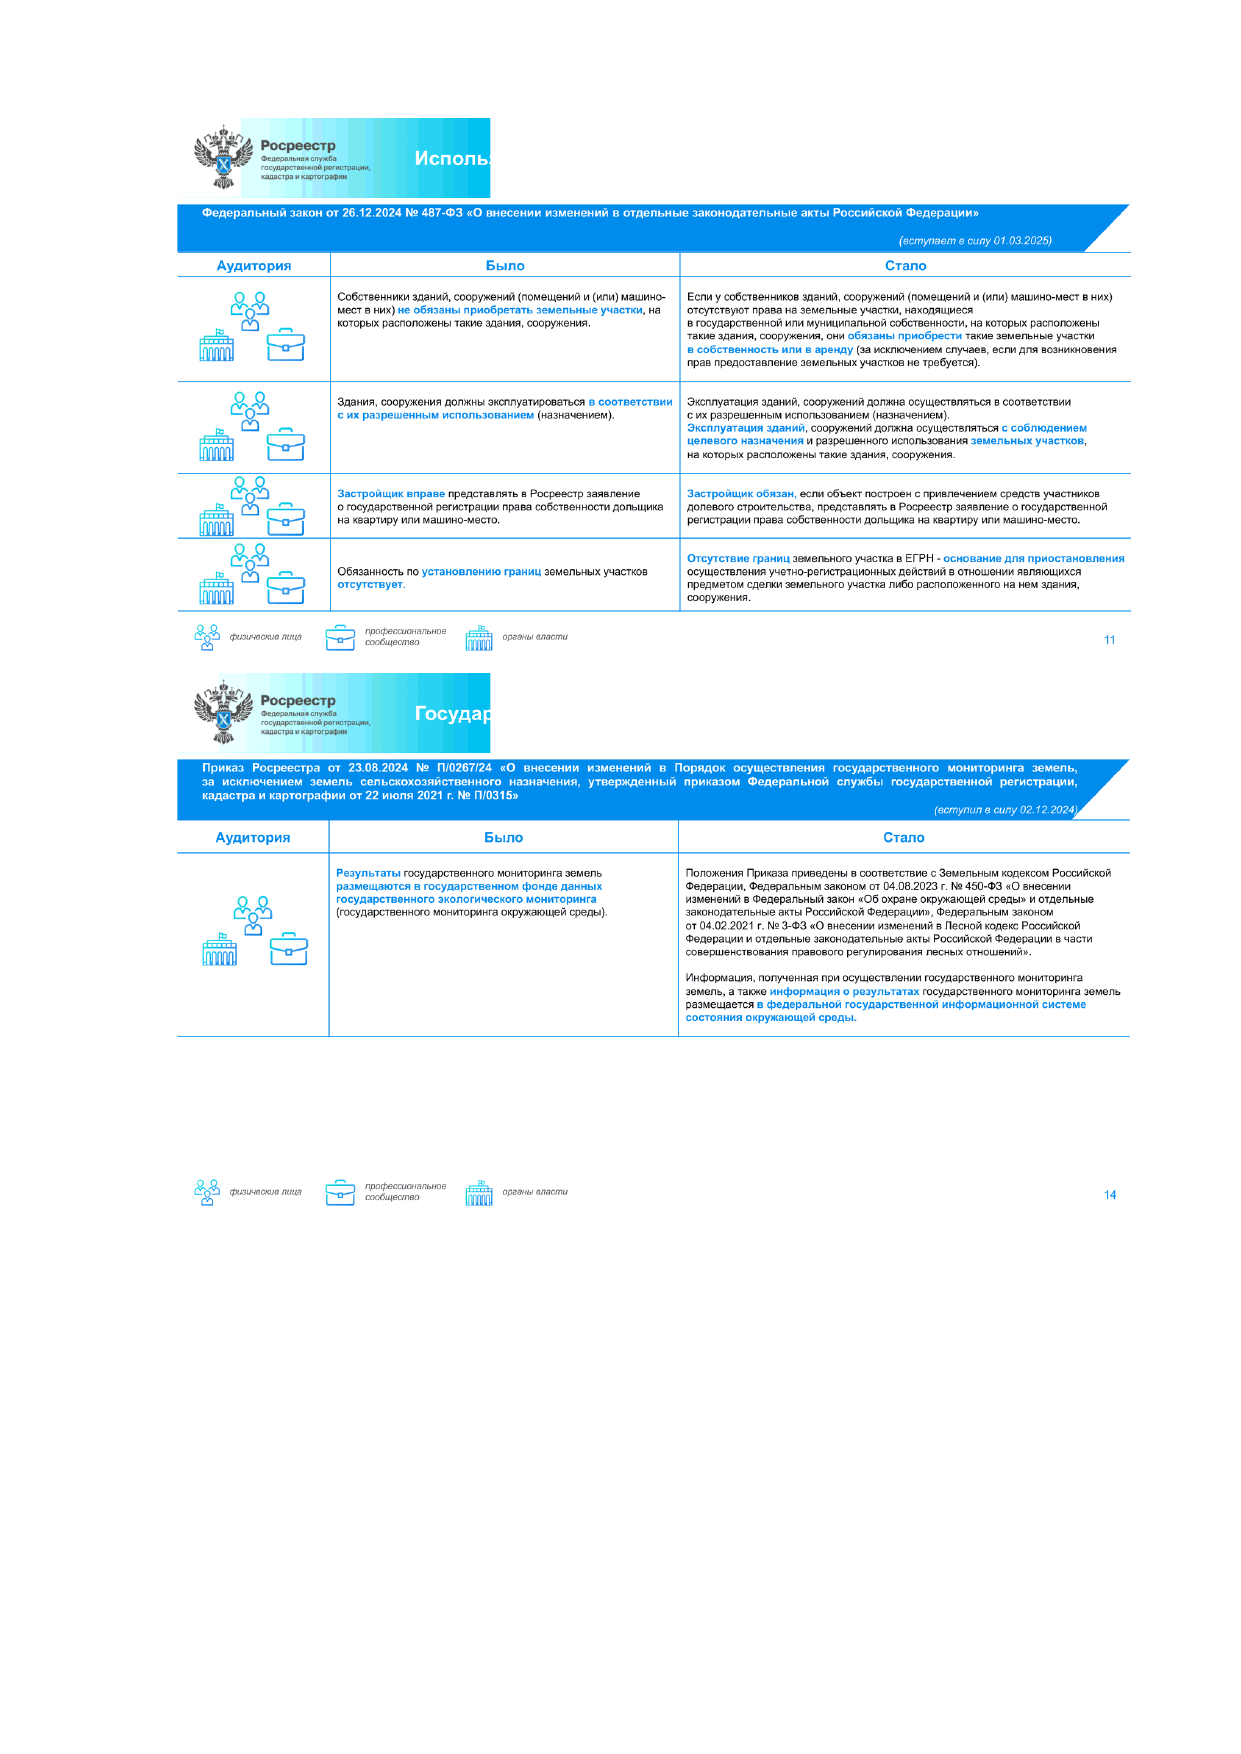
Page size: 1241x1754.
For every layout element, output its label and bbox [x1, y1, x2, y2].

picture [478, 155, 484, 164]
picture [474, 710, 487, 723]
picture [177, 673, 1131, 1210]
picture [177, 118, 1131, 655]
